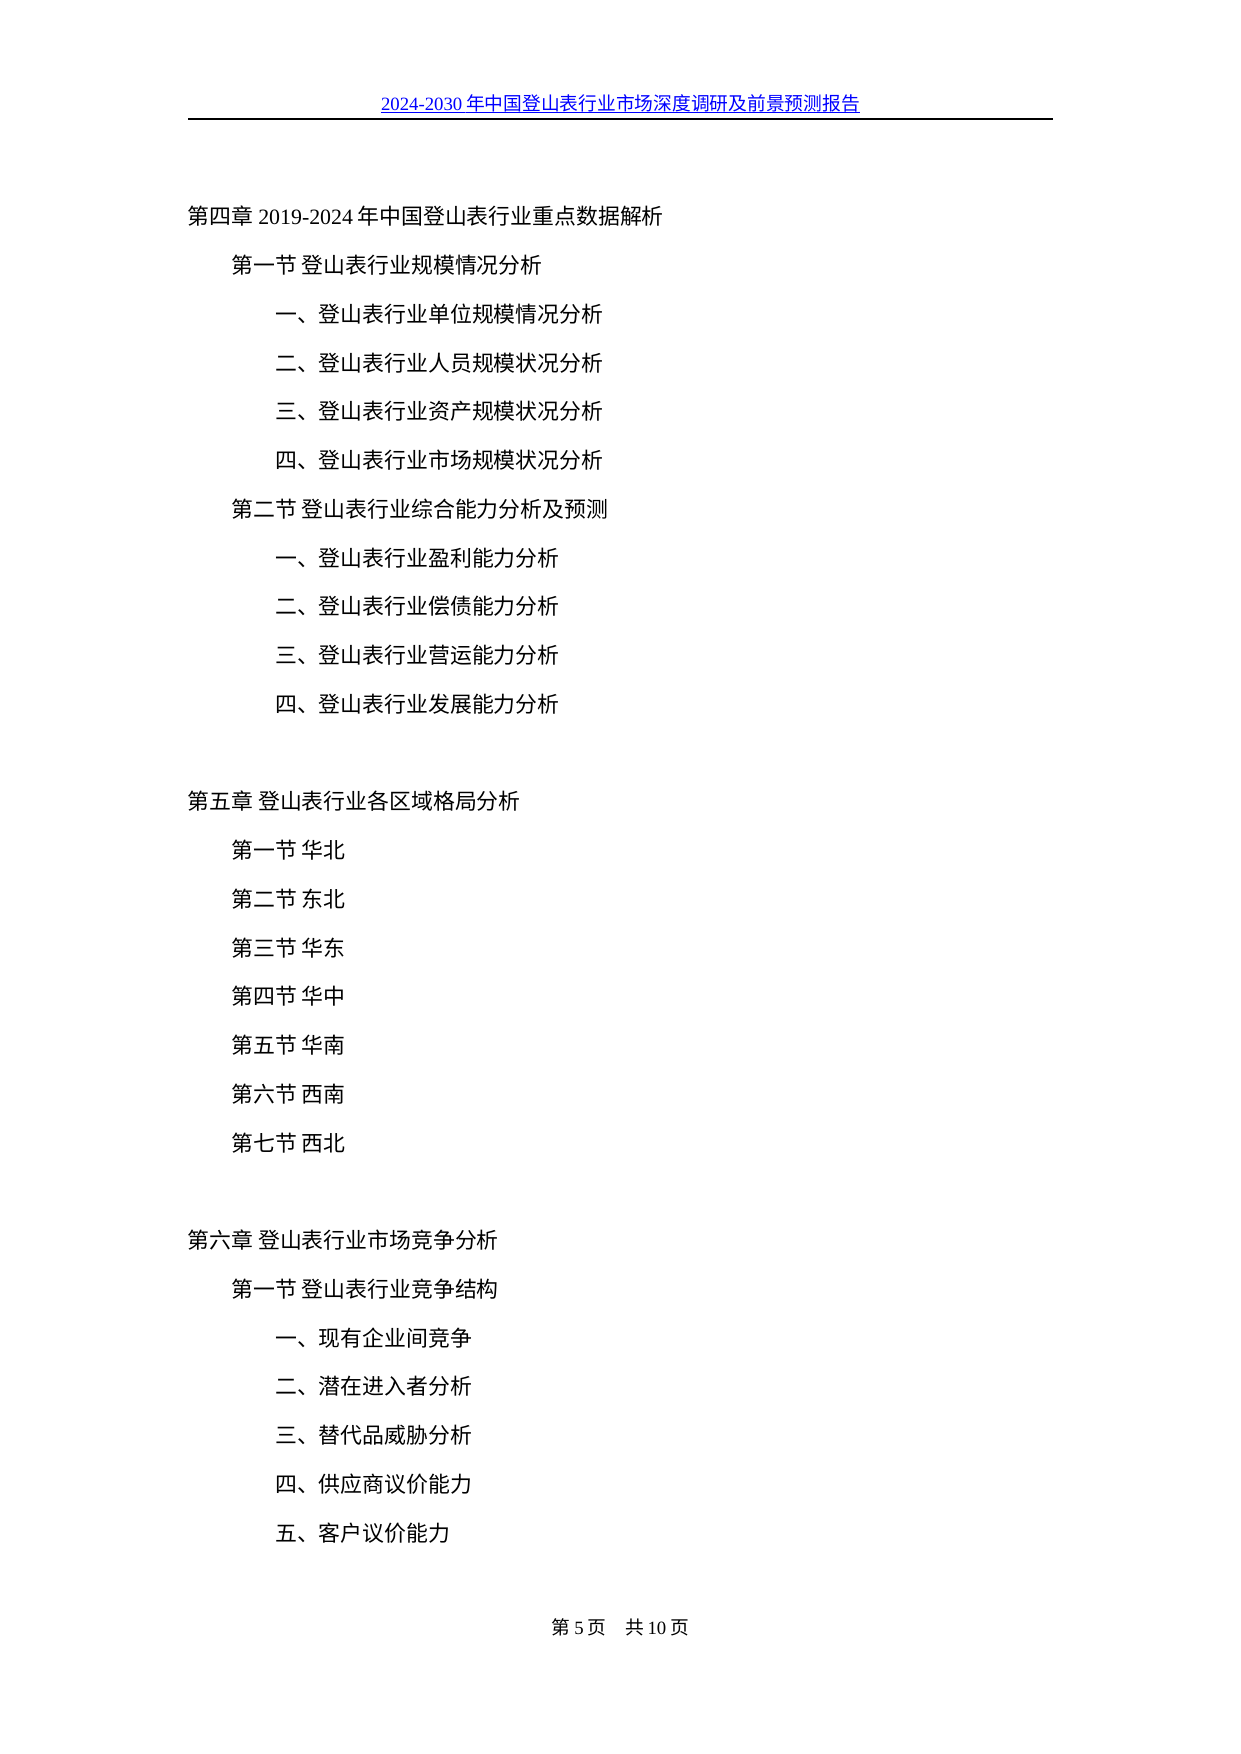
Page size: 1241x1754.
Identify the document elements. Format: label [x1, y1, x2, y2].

text [187, 150, 1053, 1548]
